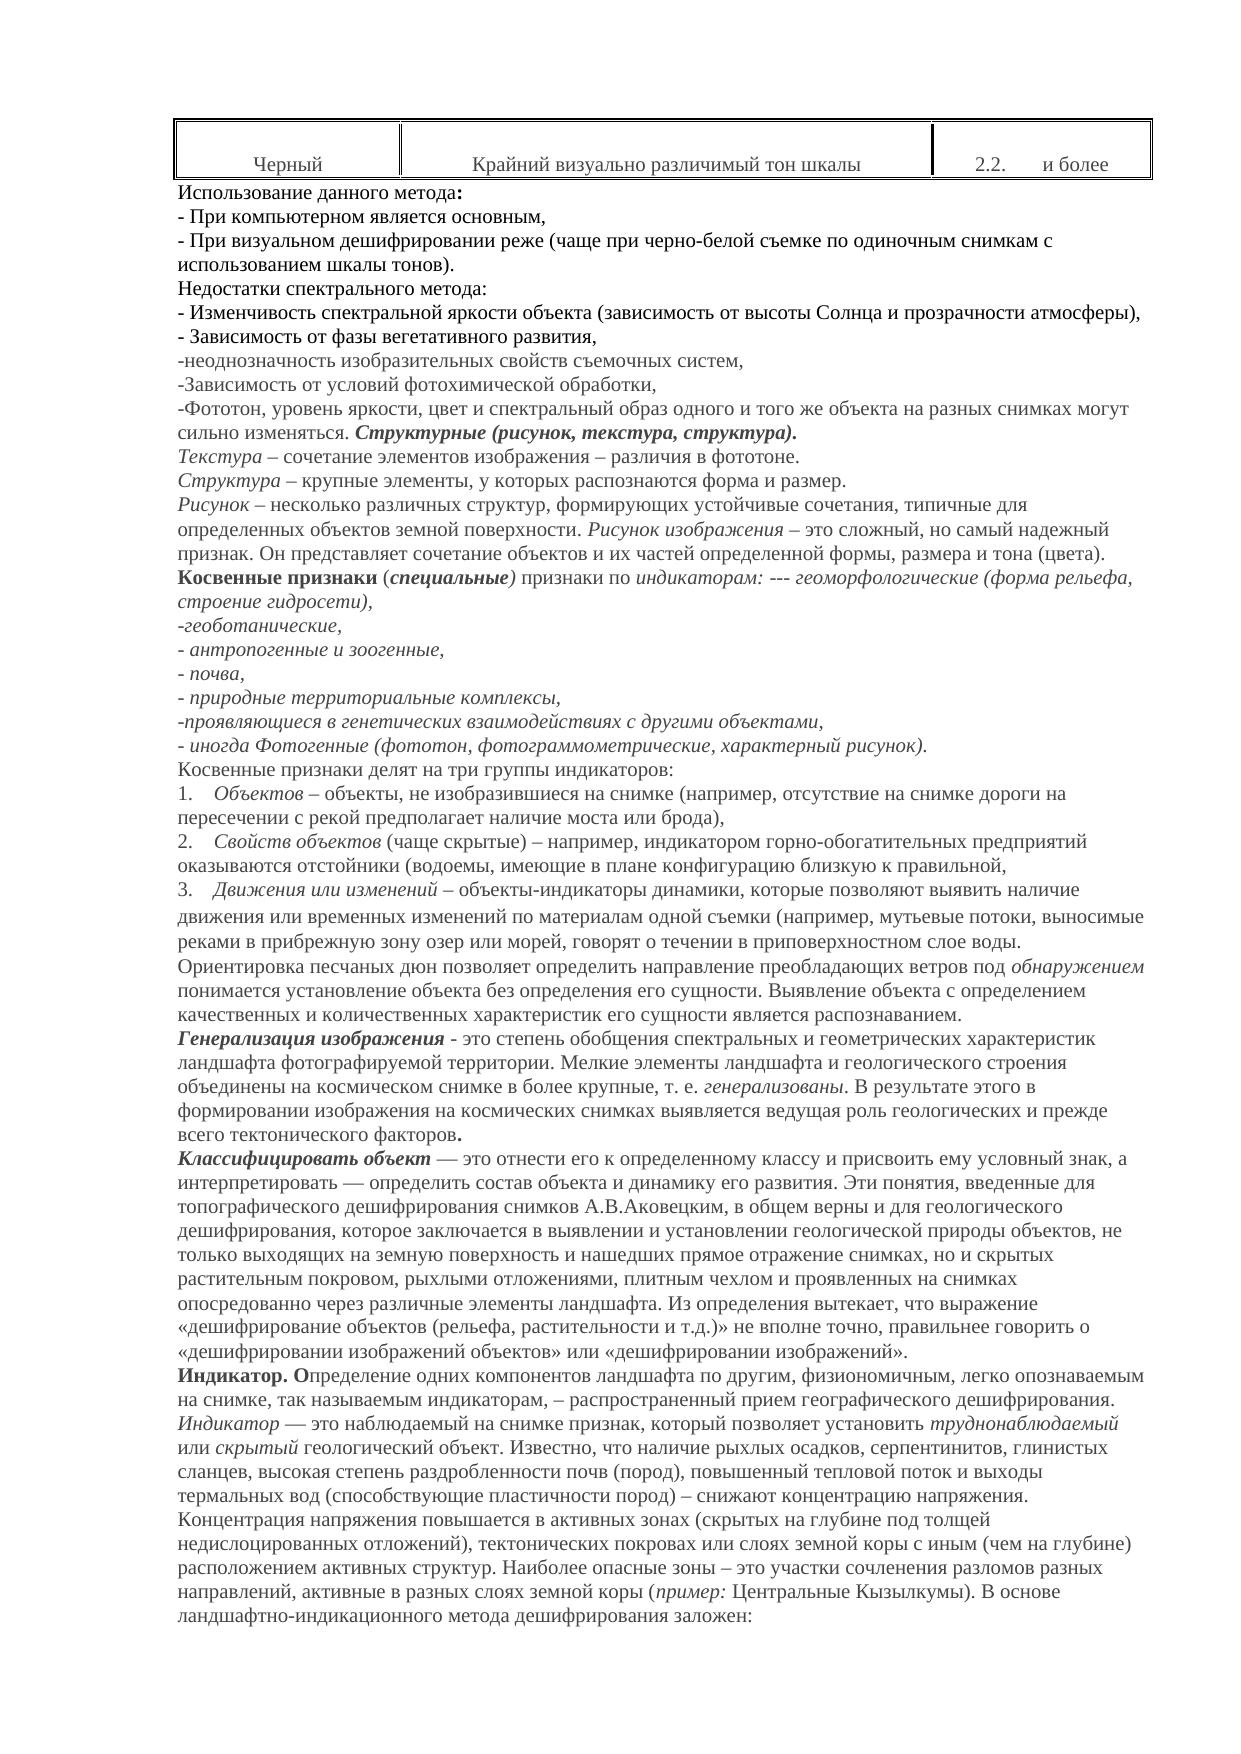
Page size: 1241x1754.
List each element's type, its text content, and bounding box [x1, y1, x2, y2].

text -Зависимость от условий фотохимической обработки, [177, 372, 1152, 396]
text - почва, [177, 661, 1152, 685]
text 3. Движения или изменений – объекты-индикаторы динамики, которые позволяют выявить наличие движения или временных изменений по материалам одной съемки (например, мутьевые потоки, выносимые реками в прибрежную зону озер или морей, говорят о течении в приповерхностном слое воды. Ориентировка песчаных дюн позволяет определить направление преобладающих ветров под обнаружением понимается установление объекта без определения его сущности. Выявление объекта с определением качественных и количественных характеристик его сущности является распознаванием. [177, 877, 1152, 1026]
text -Фототон, уровень яркости, цвет и спектральный образ одного и того же объекта на разных снимках могут сильно изменяться. Структурные (рисунок, текстура, структура). [177, 396, 1152, 444]
text Структура – крупные элементы, у которых распознаются форма и размер. [177, 468, 1152, 492]
text 1. Объектов – объекты, не изобразившиеся на снимке (например, отсутствие на снимке дороги на пересечении с рекой предполагает наличие моста или брода), [177, 781, 1152, 829]
text 2. Свойств объектов (чаще скрытые) – например, индикатором горно-обогатительных предприятий оказываются отстойники (водоемы, имеющие в плане конфигурацию близкую к правильной, [177, 829, 1152, 877]
text - иногда Фотогенные (фототон, фотограммометрические, характерный рисунок). [177, 733, 1152, 757]
text Рисунок – несколько различных структур, формирующих устойчивые сочетания, типичные для определенных объектов земной поверхности. Рисунок изображения – это сложный, но самый надежный признак. Он представляет сочетание объектов и их частей определенной формы, размера и тона (цвета). Косвенные признаки (специальные) признаки по индикаторам: --- геоморфологические (форма рельефа, строение гидросети), [177, 492, 1152, 613]
text Классифицировать объект — это отнести его к определенному классу и присвоить ему условный знак, а интерпретировать — определить состав объекта и динамику его развития. Эти понятия, введенные для топографического дешифрирования снимков А.В.Аковецким, в общем верны и для геологического дешифрирования, которое заключается в выявлении и установлении геологической природы объектов, не только выходящих на земную поверхность и нашедших прямое отражение снимках, но и скрытых растительным покровом, рыхлыми отложениями, плитным чехлом и проявленных на снимках опосредованно через различные элементы ландшафта. Из определения вытекает, что выражение «дешифрирование объектов (рельефа, растительности и т.д.)» не вполне точно, правильнее говорить о «дешифрировании изображений объектов» или «дешифрировании изображений». [177, 1146, 1152, 1363]
text - Изменчивость спектральной яркости объекта (зависимость от высоты Солнца и прозрачности атмосферы), [177, 300, 1152, 324]
text Текстура – сочетание элементов изображения – различия в фототоне. [177, 444, 1152, 468]
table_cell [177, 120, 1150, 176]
text Косвенные признаки делят на три группы индикаторов: [177, 757, 1152, 781]
text Использование данного метода: [177, 180, 1152, 204]
text - При визуальном дешифрировании реже (чаще при черно-белой съемке по одиночным снимкам с использованием шкалы тонов). [177, 228, 1152, 276]
text Индикатор. Определение одних компонентов ландшафта по другим, физиономичным, легко опознаваемым на снимке, так называемым индикаторам, – распространенный прием географического дешифрирования. Индикатор — это наблюдаемый на снимке признак, который позволяет установить труднонаблюдаемый или скрытый геологический объект. Известно, что наличие рыхлых осадков, серпентинитов, глинистых сланцев, высокая степень раздробленности почв (пород), повышенный тепловой поток и выходы термальных вод (способствующие пластичности пород) – снижают концентрацию напряжения. Концентрация напряжения повышается в активных зонах (скрытых на глубине под толщей недислоцированных отложений), тектонических покровах или слоях земной коры с иным (чем на глубине) расположением активных структур. Наиболее опасные зоны – это участки сочленения разломов разных направлений, активные в разных слоях земной коры (пример: Центральные Кызылкумы). В основе ландшафтно-индикационного метода дешифрирования заложен: [177, 1363, 1152, 1627]
text -проявляющиеся в генетических взаимодействиях с другими объектами, [177, 709, 1152, 733]
text - Зависимость от фазы вегетативного развития, [177, 324, 1152, 348]
text -неоднозначность изобразительных свойств съемочных систем, [177, 348, 1152, 372]
text - антропогенные и зоогенные, [177, 637, 1152, 661]
text Генерализация изображения - это степень обобщения спектральных и геометрических характеристик ландшафта фотографируемой территории. Мелкие элементы ландшафта и геологического строения объединены на космическом снимке в более крупные, т. е. генерализованы. В результате этого в формировании изображения на космических снимках выявляется ведущая роль геологических и прежде всего тектонического факторов. [177, 1026, 1152, 1146]
text Недостатки спектрального метода: [177, 276, 1152, 300]
text - При компьютерном является основным, [177, 204, 1152, 228]
text - природные территориальные комплексы, [177, 685, 1152, 709]
text -геоботанические, [177, 613, 1152, 637]
